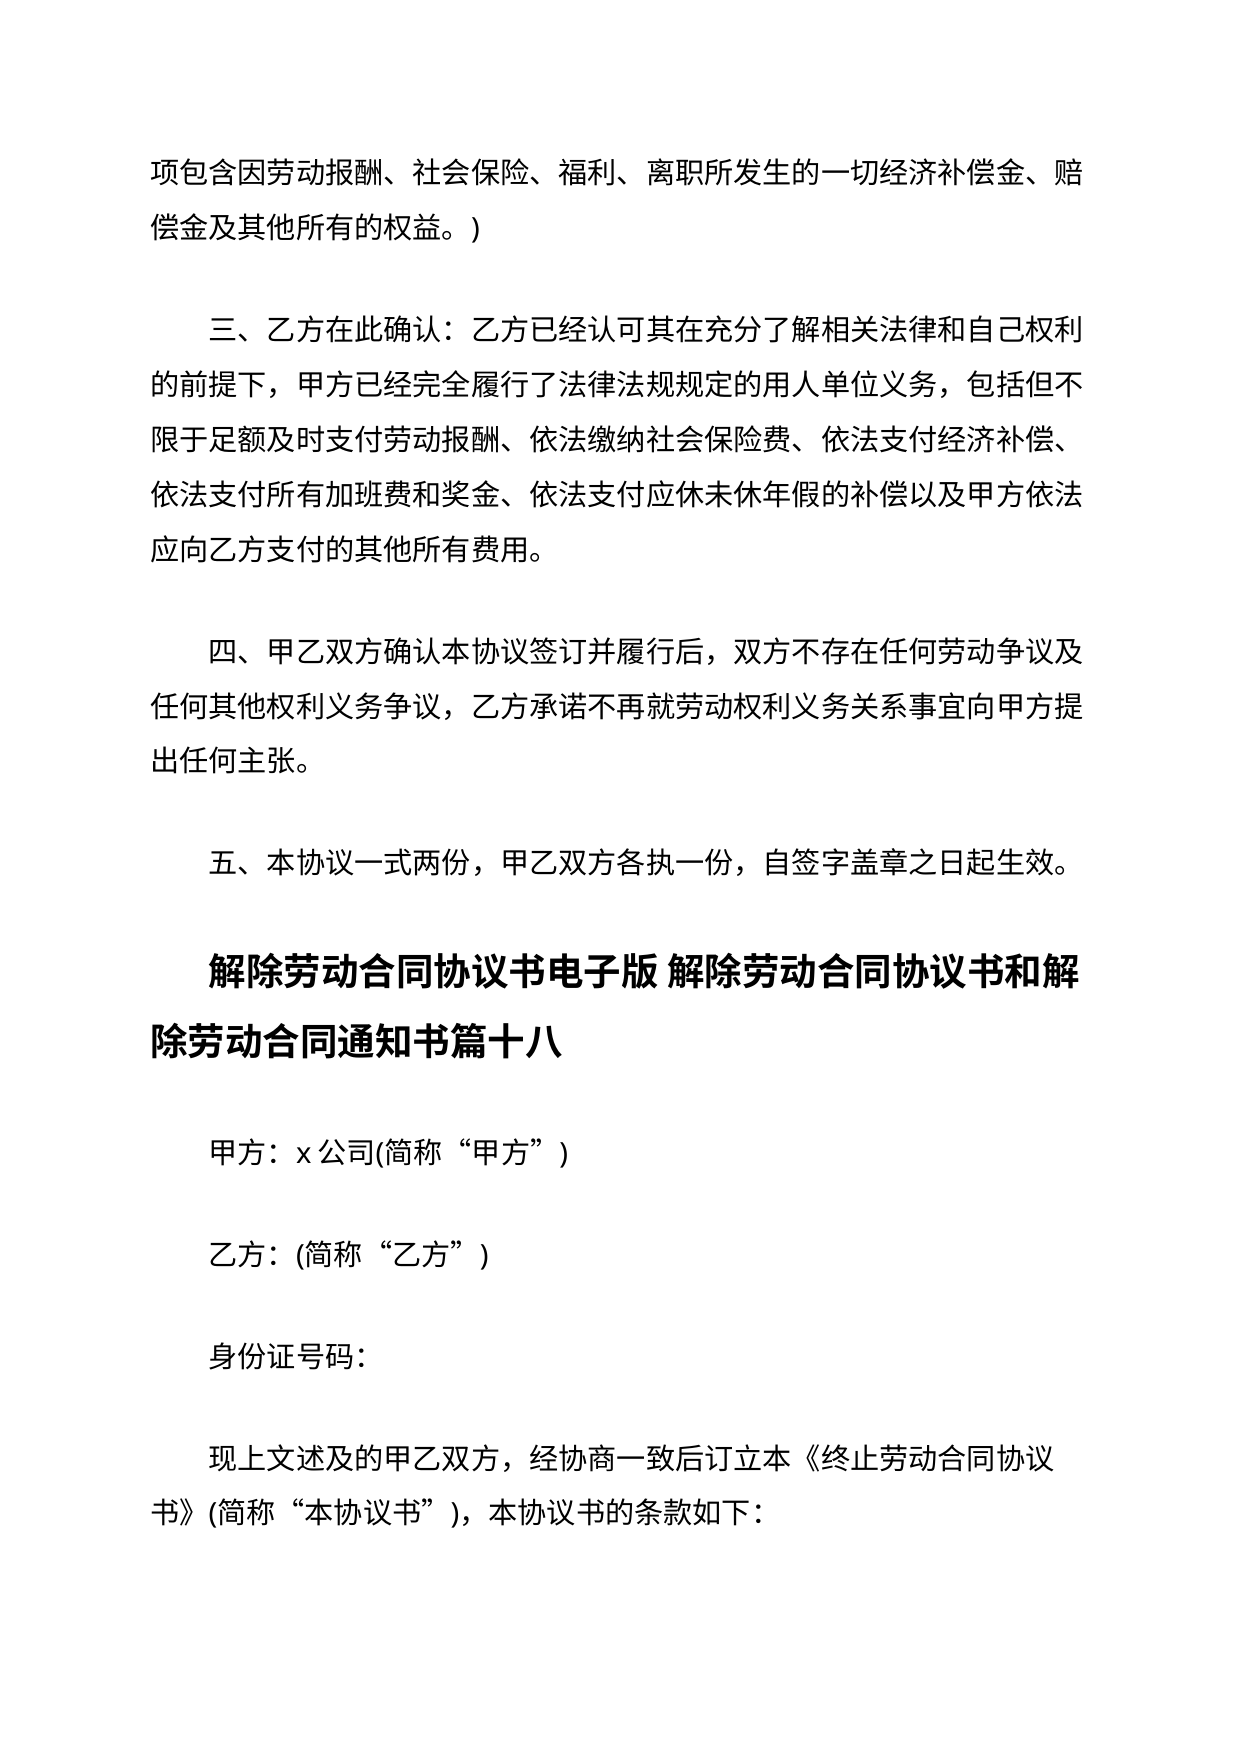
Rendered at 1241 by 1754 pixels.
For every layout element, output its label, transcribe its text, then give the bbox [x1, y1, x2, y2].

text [150, 150, 1090, 247]
text 甲方：x公司(简称“甲方”) [150, 1129, 1090, 1172]
text 五、本协议一式两份，甲乙双方各执一份，自签字盖章之日起生效。 [150, 840, 1090, 882]
text 身份证号码： [150, 1333, 1090, 1376]
text 四、甲乙双方确认本协议签订并履行后，双方不存在任何劳动争议及任何其他权利义务争议，乙方承诺不再就劳动权利义务关系事宜向甲方提出任何主张。 [150, 628, 1090, 780]
text 解除劳动合同协议书电子版 解除劳动合同协议书和解除劳动合同通知书篇十八 [150, 942, 1090, 1066]
text 乙方：(简称“乙方”) [150, 1231, 1090, 1274]
text 现上文述及的甲乙双方，经协商一致后订立本《终止劳动合同协议书》(简称“本协议书”)，本协议书的条款如下： [150, 1435, 1090, 1532]
text 三、乙方在此确认：乙方已经认可其在充分了解相关法律和自己权利的前提下，甲方已经完全履行了法律法规规定的用人单位义务，包括但不限于足额及时支付劳动报酬、依法缴纳社会保险费、依法支付经济补偿、依法支付所有加班费和奖金、依法支付应休未休年假的补偿以及甲方依法应向乙方支付的其他所有费用。 [150, 307, 1090, 569]
